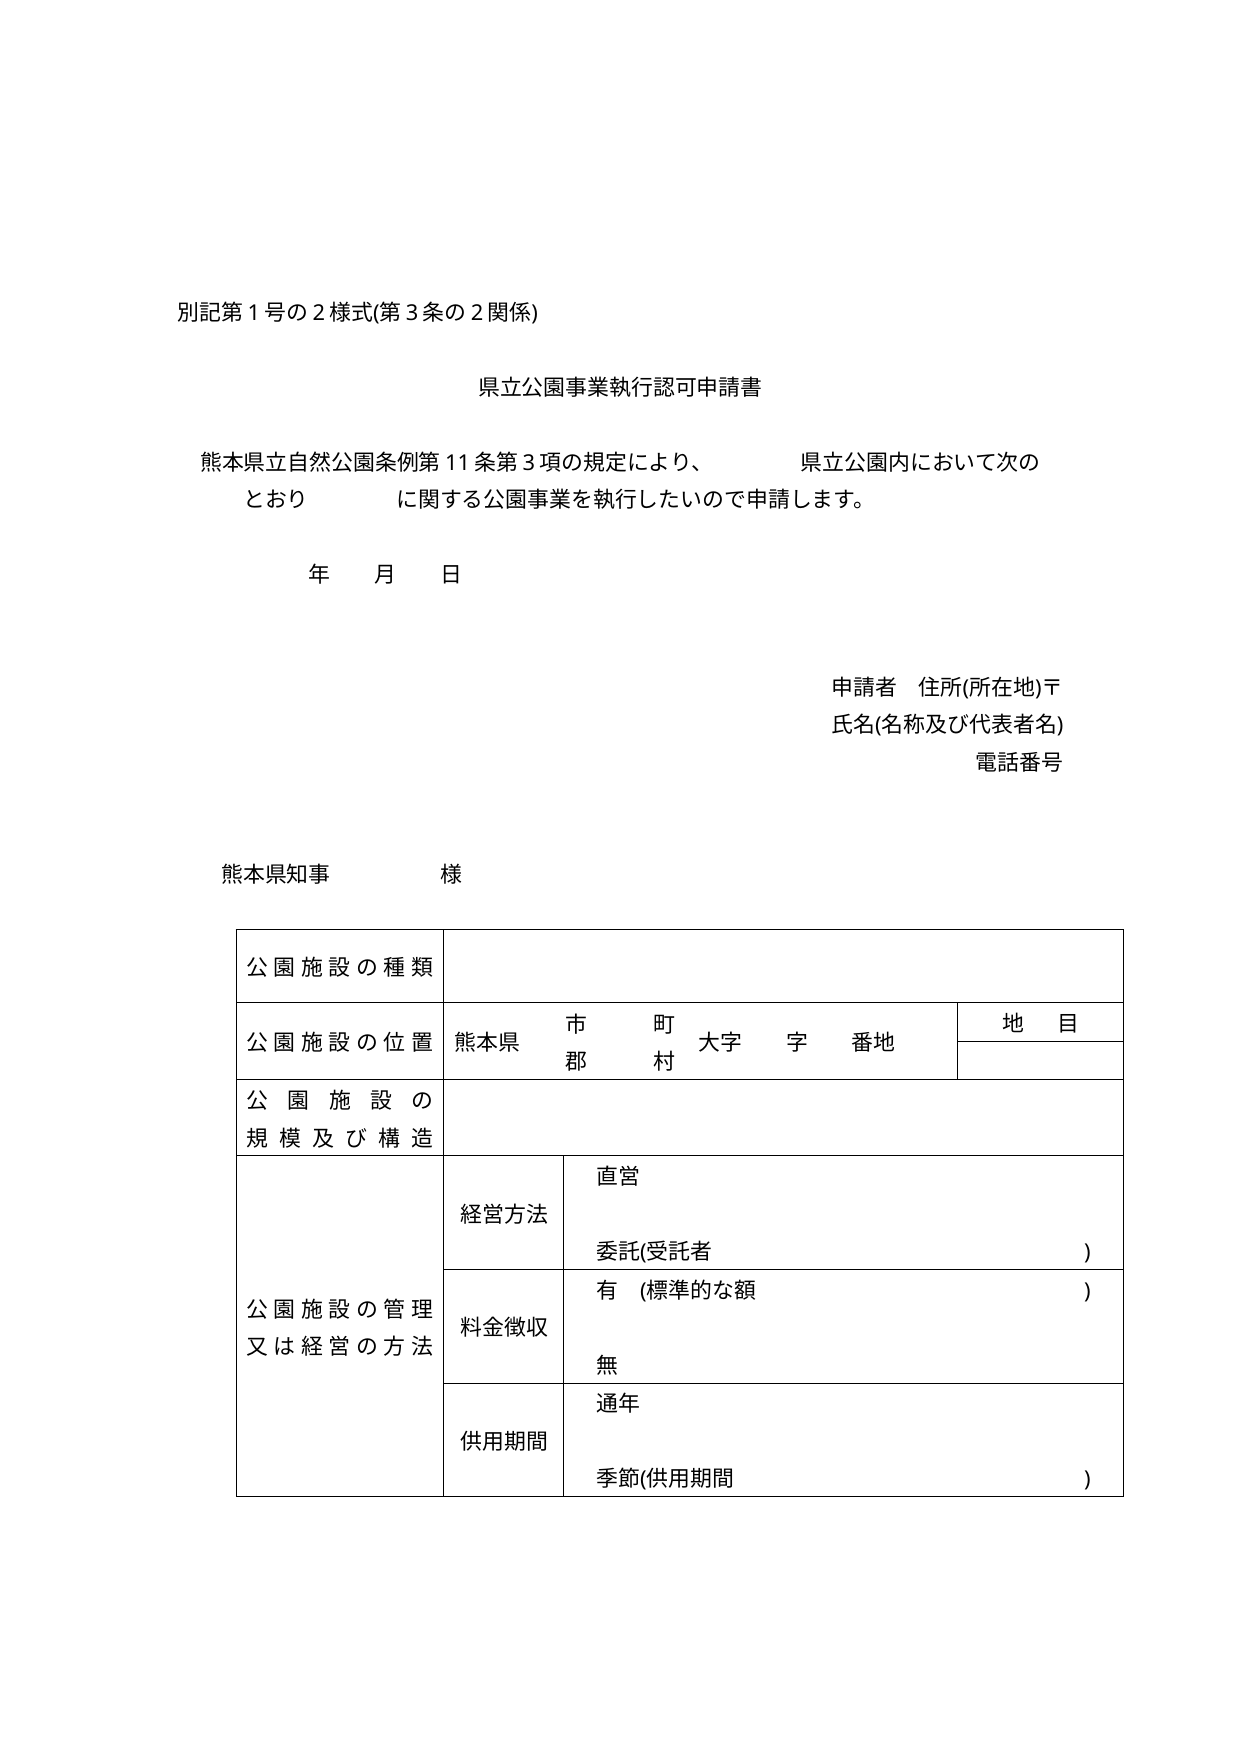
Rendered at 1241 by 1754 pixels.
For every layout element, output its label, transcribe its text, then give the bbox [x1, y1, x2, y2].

table_cell 供用期間 [444, 1384, 563, 1496]
table_cell [958, 1042, 1123, 1079]
table_header [444, 930, 1123, 1002]
table_cell [444, 1080, 1123, 1155]
text 熊本県知事 様 [177, 854, 1063, 892]
text 氏名(名称及び代表者名) [177, 704, 1063, 742]
text 別記第1号の2様式(第3条の2関係) [177, 292, 1063, 329]
table_cell 大字 字 番地 [688, 1003, 957, 1079]
table_cell 公園施設の位置 [237, 1003, 443, 1079]
text 県立公園事業執行認可申請書 [177, 367, 1063, 404]
table_header 公園施設の種類 [237, 930, 443, 1002]
table_cell 公園施設の管理 又は経営の方法 [237, 1156, 443, 1496]
table_cell 通年 季節(供用期間 ) [564, 1384, 1123, 1496]
text 電話番号 [177, 742, 1063, 779]
table_cell 経営方法 [444, 1156, 563, 1269]
text 熊本県立自然公園条例第11条第3項の規定により、 県立公園内において次の [177, 442, 1063, 479]
table_cell 熊本県 [444, 1003, 555, 1079]
table_cell 有 (標準的な額 ) 無 [564, 1270, 1123, 1382]
table_cell 公園施設の 規模及び構造 [237, 1080, 443, 1155]
table_cell 料金徴収 [444, 1270, 563, 1382]
text 申請者 住所(所在地)〒 [177, 667, 1063, 704]
table_cell 市 町 郡 村 [555, 1003, 688, 1079]
table_cell 直営 委託(受託者 ) [564, 1156, 1123, 1269]
text とおり に関する公園事業を執行したいので申請します。 [199, 479, 1063, 517]
table_cell 地目 [958, 1003, 1123, 1041]
text 年 月 日 [177, 554, 1063, 592]
